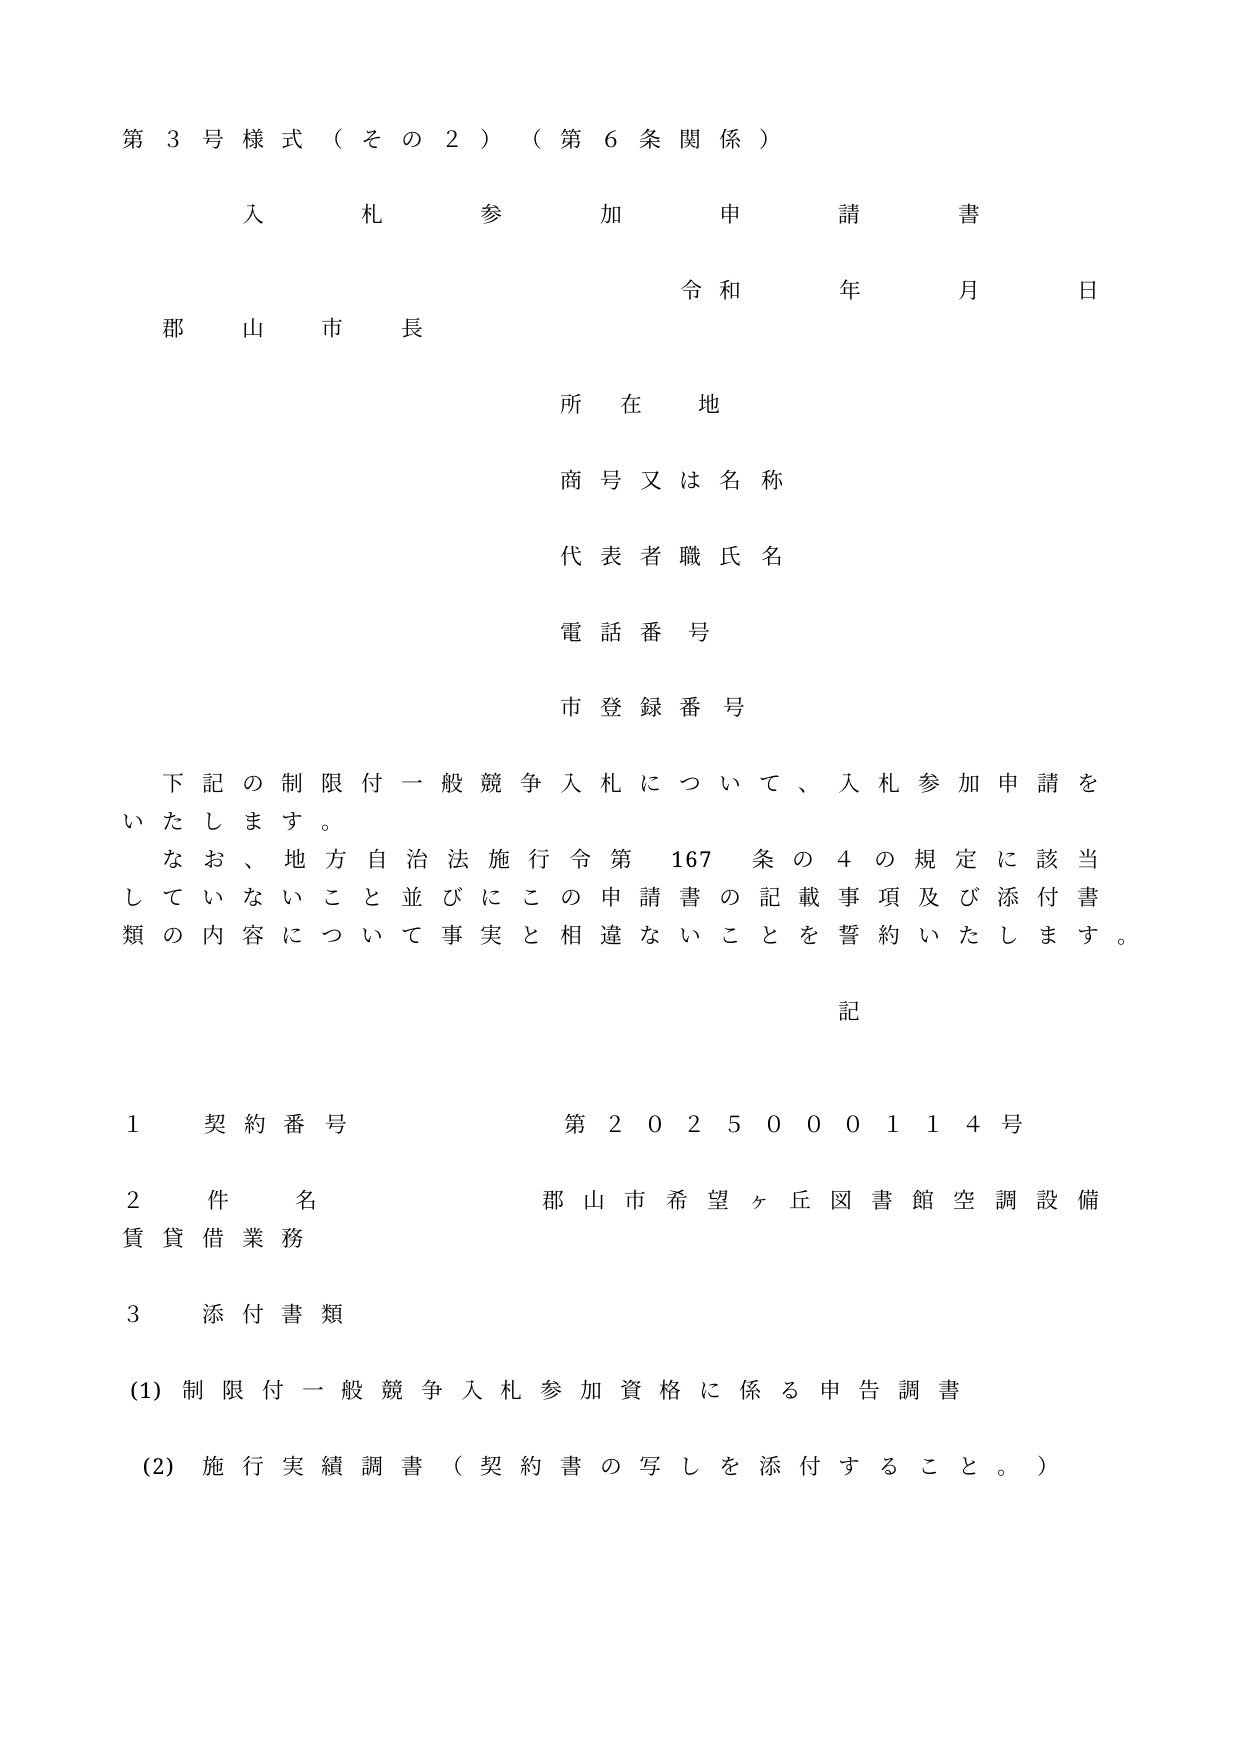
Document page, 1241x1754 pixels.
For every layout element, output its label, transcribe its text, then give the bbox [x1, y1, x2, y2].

text ２ 件名 郡山市希望ヶ丘図書館空調設備賃貸借業務 [123, 1180, 1117, 1256]
text 入 札 参 加 申 請 書 [123, 194, 1117, 232]
text (1)制限付一般競争入札参加資格に係る申告調書 [123, 1370, 1117, 1408]
text 代表者職氏名 [550, 536, 1117, 574]
text (2)施行実績調書（契約書の写しを添付すること。） [123, 1446, 1117, 1484]
text 商号又は名称 [550, 460, 1117, 498]
text 所在地 [550, 384, 1117, 422]
text 令和 年 月 日 [123, 270, 1117, 308]
text ３ 添付書類 [123, 1294, 1117, 1332]
text 第３号様式（その２）（第６条関係） [123, 119, 1117, 157]
text １ 契約番号 第２０２５０００１１４号 [123, 1104, 1117, 1142]
text なお、地方自治法施行令第167条の４の規定に該当していないこと並びにこの申請書の記載事項及び添付書類の内容について事実と相違ないことを誓約いたします。 [123, 839, 1117, 953]
text 下記の制限付一般競争入札について、入札参加申請をいたします。 [123, 763, 1117, 839]
text 電話番号 [550, 612, 1117, 649]
text 市登録番号 [550, 687, 1117, 725]
text 郡 山 市 長 [123, 308, 1117, 346]
text 記 [123, 991, 1117, 1029]
